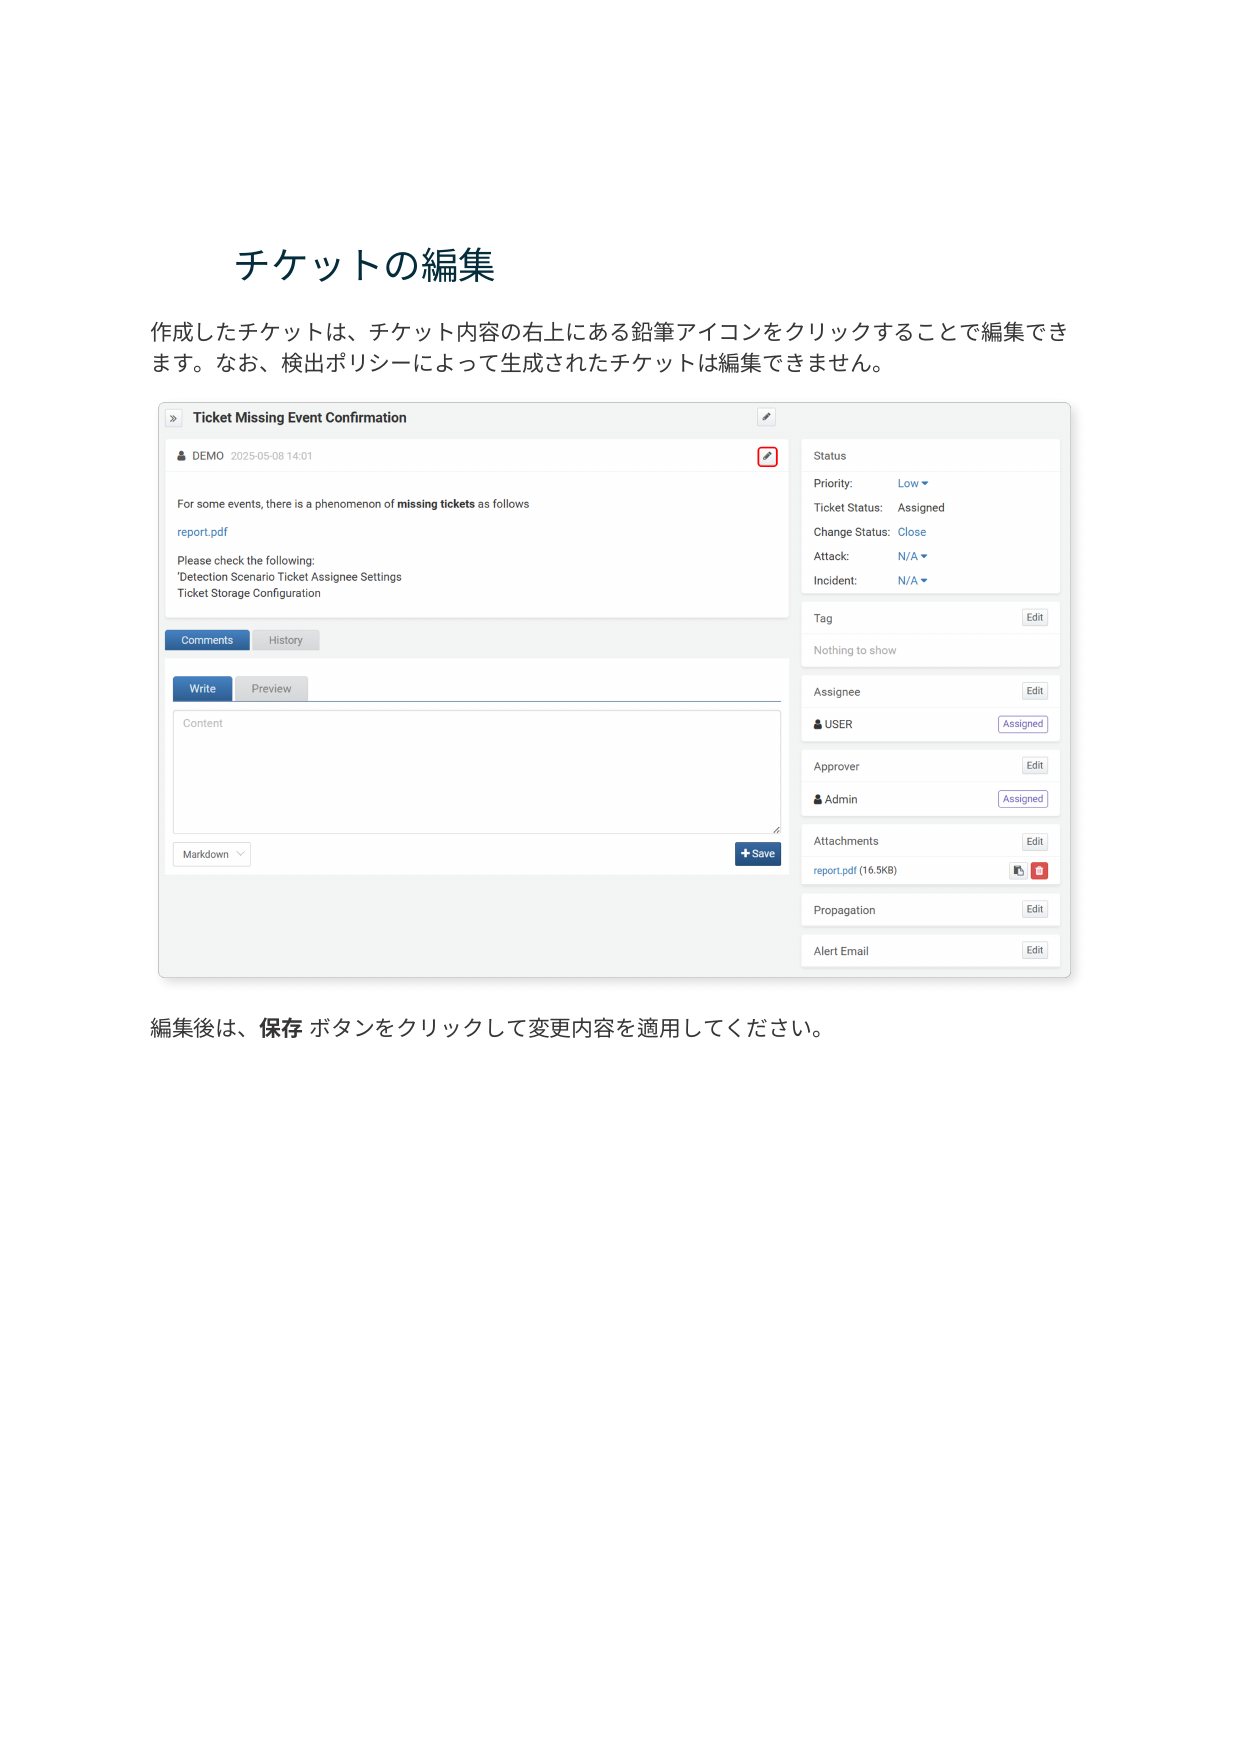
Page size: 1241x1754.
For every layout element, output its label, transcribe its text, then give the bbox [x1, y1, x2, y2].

subtitle チケットの編集 [150, 236, 1090, 290]
text 作成したチケットは、チケット内容の右上にある鉛筆アイコンをクリックすることで編集できます。なお、検出ポリシーによって生成されたチケットは編集できません。 [150, 315, 1090, 378]
text 編集後は、保存 ボタンをクリックして変更内容を適用してください。 [150, 1011, 1090, 1043]
picture [150, 394, 1088, 995]
